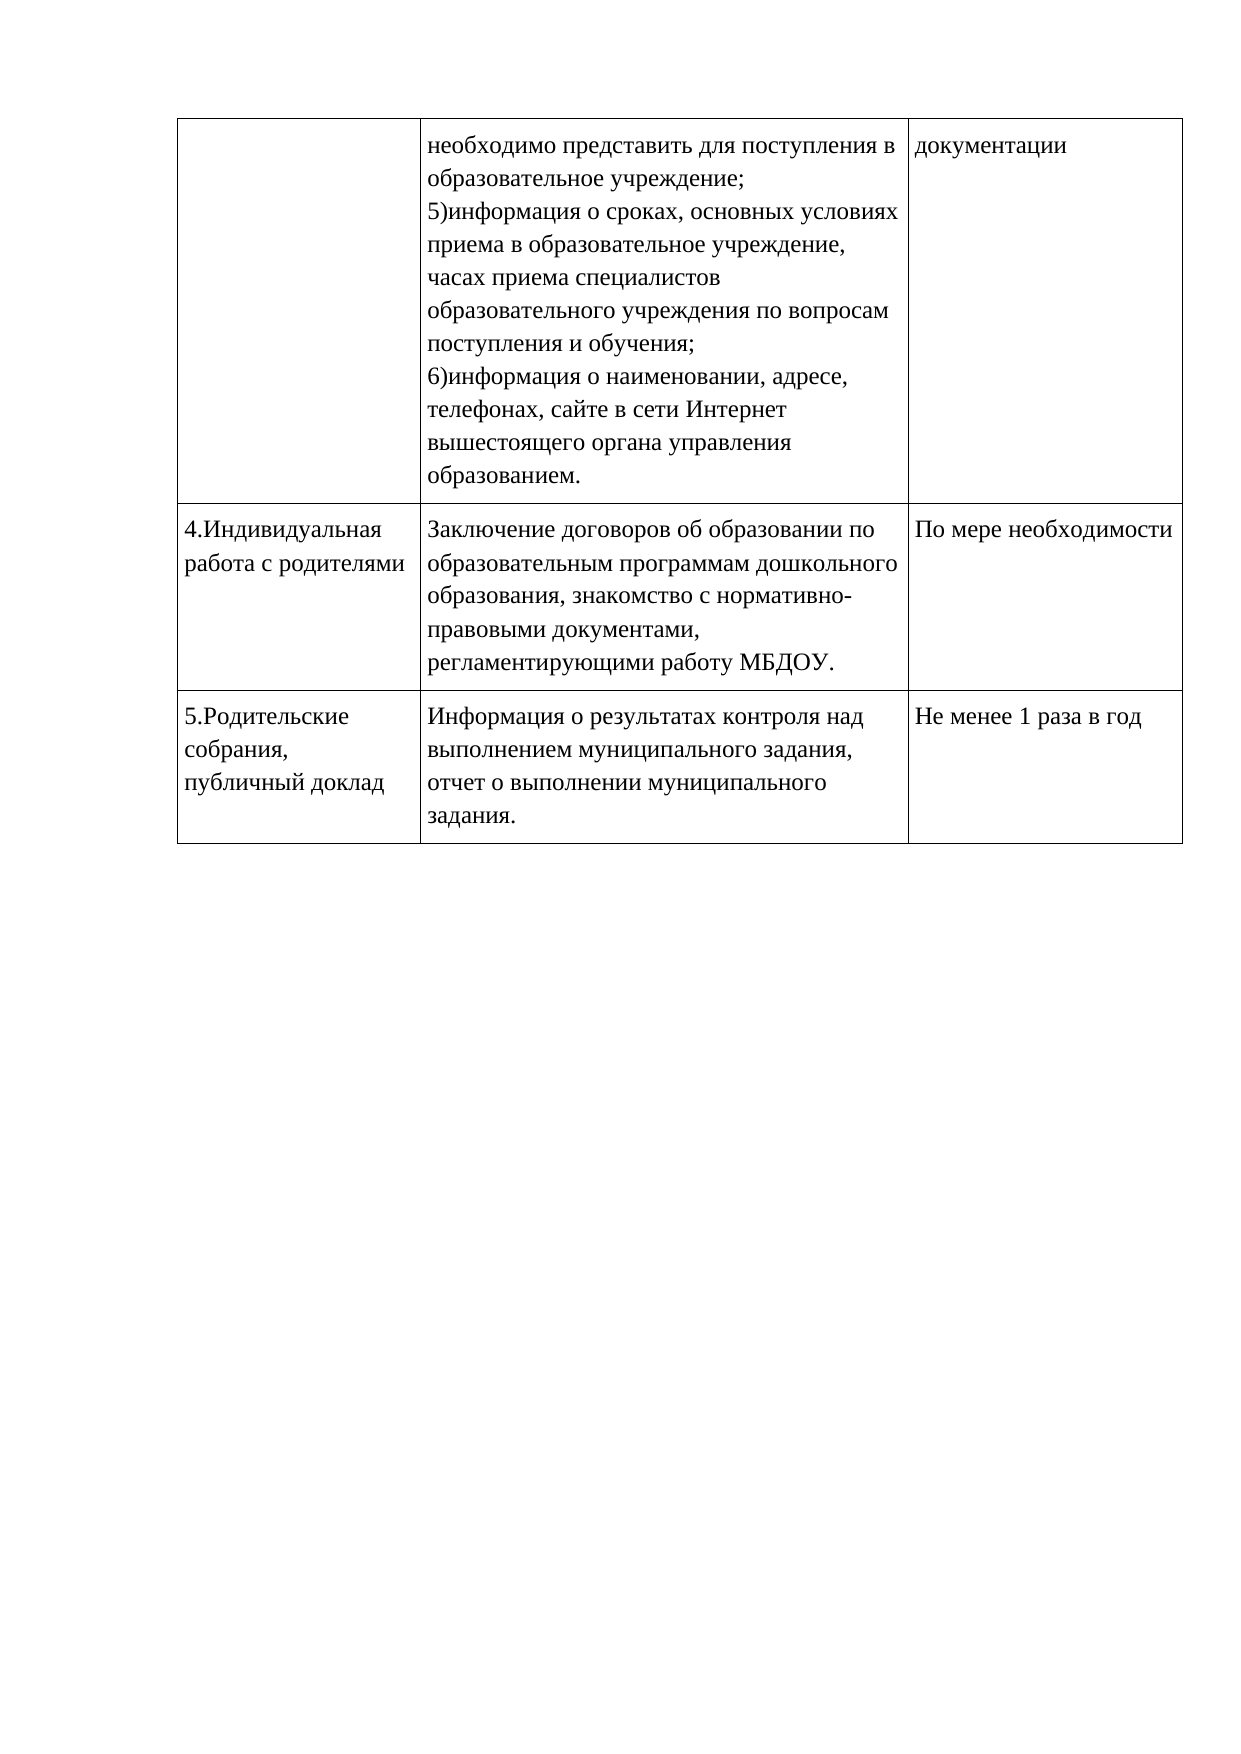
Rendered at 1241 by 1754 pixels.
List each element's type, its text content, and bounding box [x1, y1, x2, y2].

table_cell По мере необходимости [909, 504, 1182, 689]
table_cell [909, 119, 1182, 503]
table_cell Заключение договоров об образовании по образовательным программам дошкольного образования, знакомство с нормативно-правовыми документами, регламентирующими работу МБДОУ. [421, 504, 908, 689]
table_cell Не менее 1 раза в год [909, 691, 1182, 843]
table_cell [421, 119, 908, 503]
table_cell 4.Индивидуальная работа с родителями [178, 504, 420, 689]
table_cell Информация о результатах контроля над выполнением муниципального задания, отчет о выполнении муниципального задания. [421, 691, 908, 843]
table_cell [178, 119, 420, 503]
table_cell 5.Родительские собрания, публичный доклад [178, 691, 420, 843]
